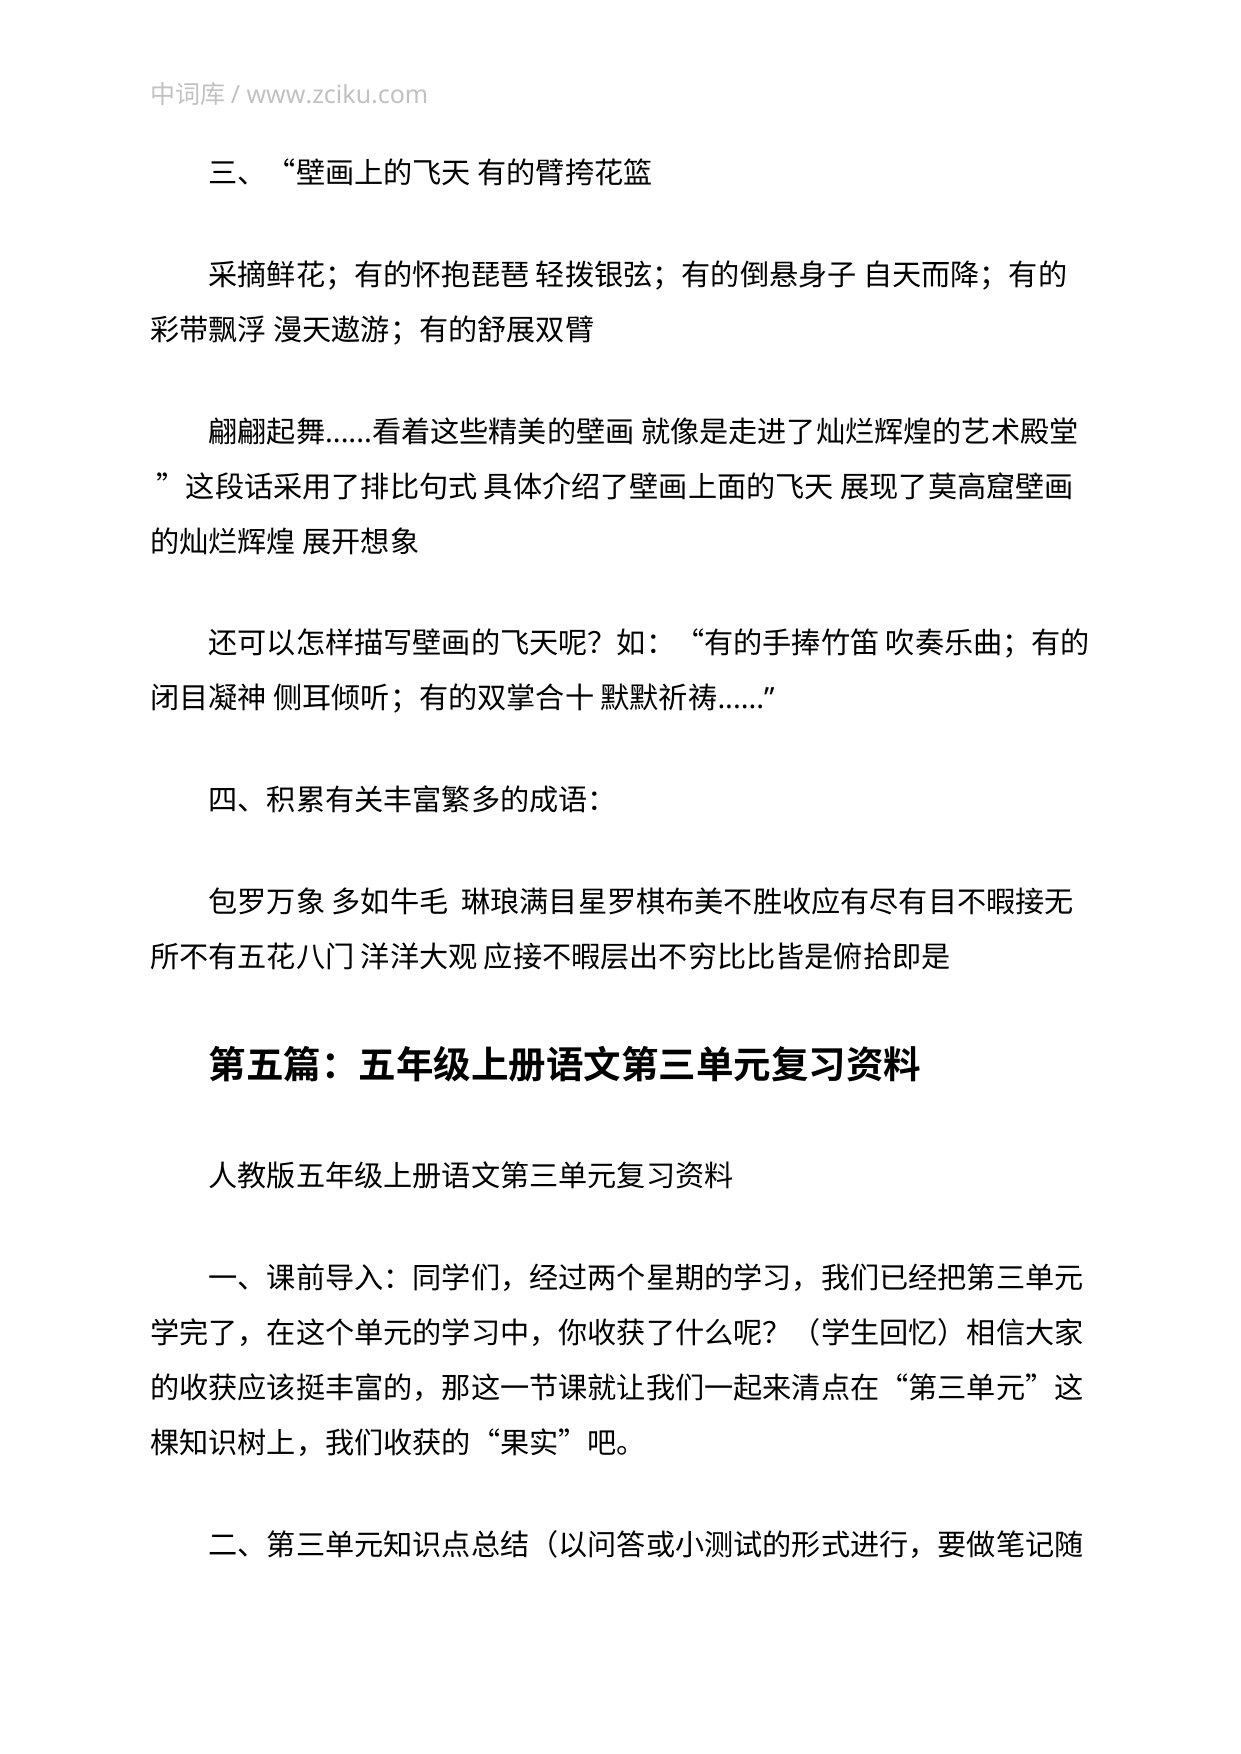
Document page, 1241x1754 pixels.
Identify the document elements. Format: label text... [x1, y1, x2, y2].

text 第五篇：五年级上册语文第三单元复习资料 [150, 1035, 1090, 1090]
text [150, 1521, 1090, 1563]
text 包罗万象 多如牛毛 琳琅满目星罗棋布美不胜收应有尽有目不暇接无所不有五花八门 洋洋大观 应接不暇层出不穷比比皆是俯拾即是 [150, 879, 1090, 976]
text 人教版五年级上册语文第三单元复习资料 [150, 1153, 1090, 1195]
text 采摘鲜花；有的怀抱琵琶 轻拨银弦；有的倒悬身子 自天而降；有的彩带飘浮 漫天遨游；有的舒展双臂 [150, 252, 1090, 349]
text 三、“壁画上的飞天 有的臂挎花篮 [150, 150, 1090, 192]
text 四、积累有关丰富繁多的成语： [150, 777, 1090, 819]
text 一、课前导入：同学们，经过两个星期的学习，我们已经把第三单元学完了，在这个单元的学习中，你收获了什么呢？（学生回忆）相信大家的收获应该挺丰富的，那这一节课就让我们一起来清点在“第三单元”这棵知识树上，我们收获的“果实”吧。 [150, 1254, 1090, 1462]
text 还可以怎样描写壁画的飞天呢？如：“有的手捧竹笛 吹奏乐曲；有的闭目凝神 侧耳倾听；有的双掌合十 默默祈祷......” [150, 620, 1090, 717]
text 翩翩起舞......看着这些精美的壁画 就像是走进了灿烂辉煌的艺术殿堂 ”这段话采用了排比句式 具体介绍了壁画上面的飞天 展现了莫高窟壁画的灿烂辉煌 展开想象 [150, 408, 1090, 561]
